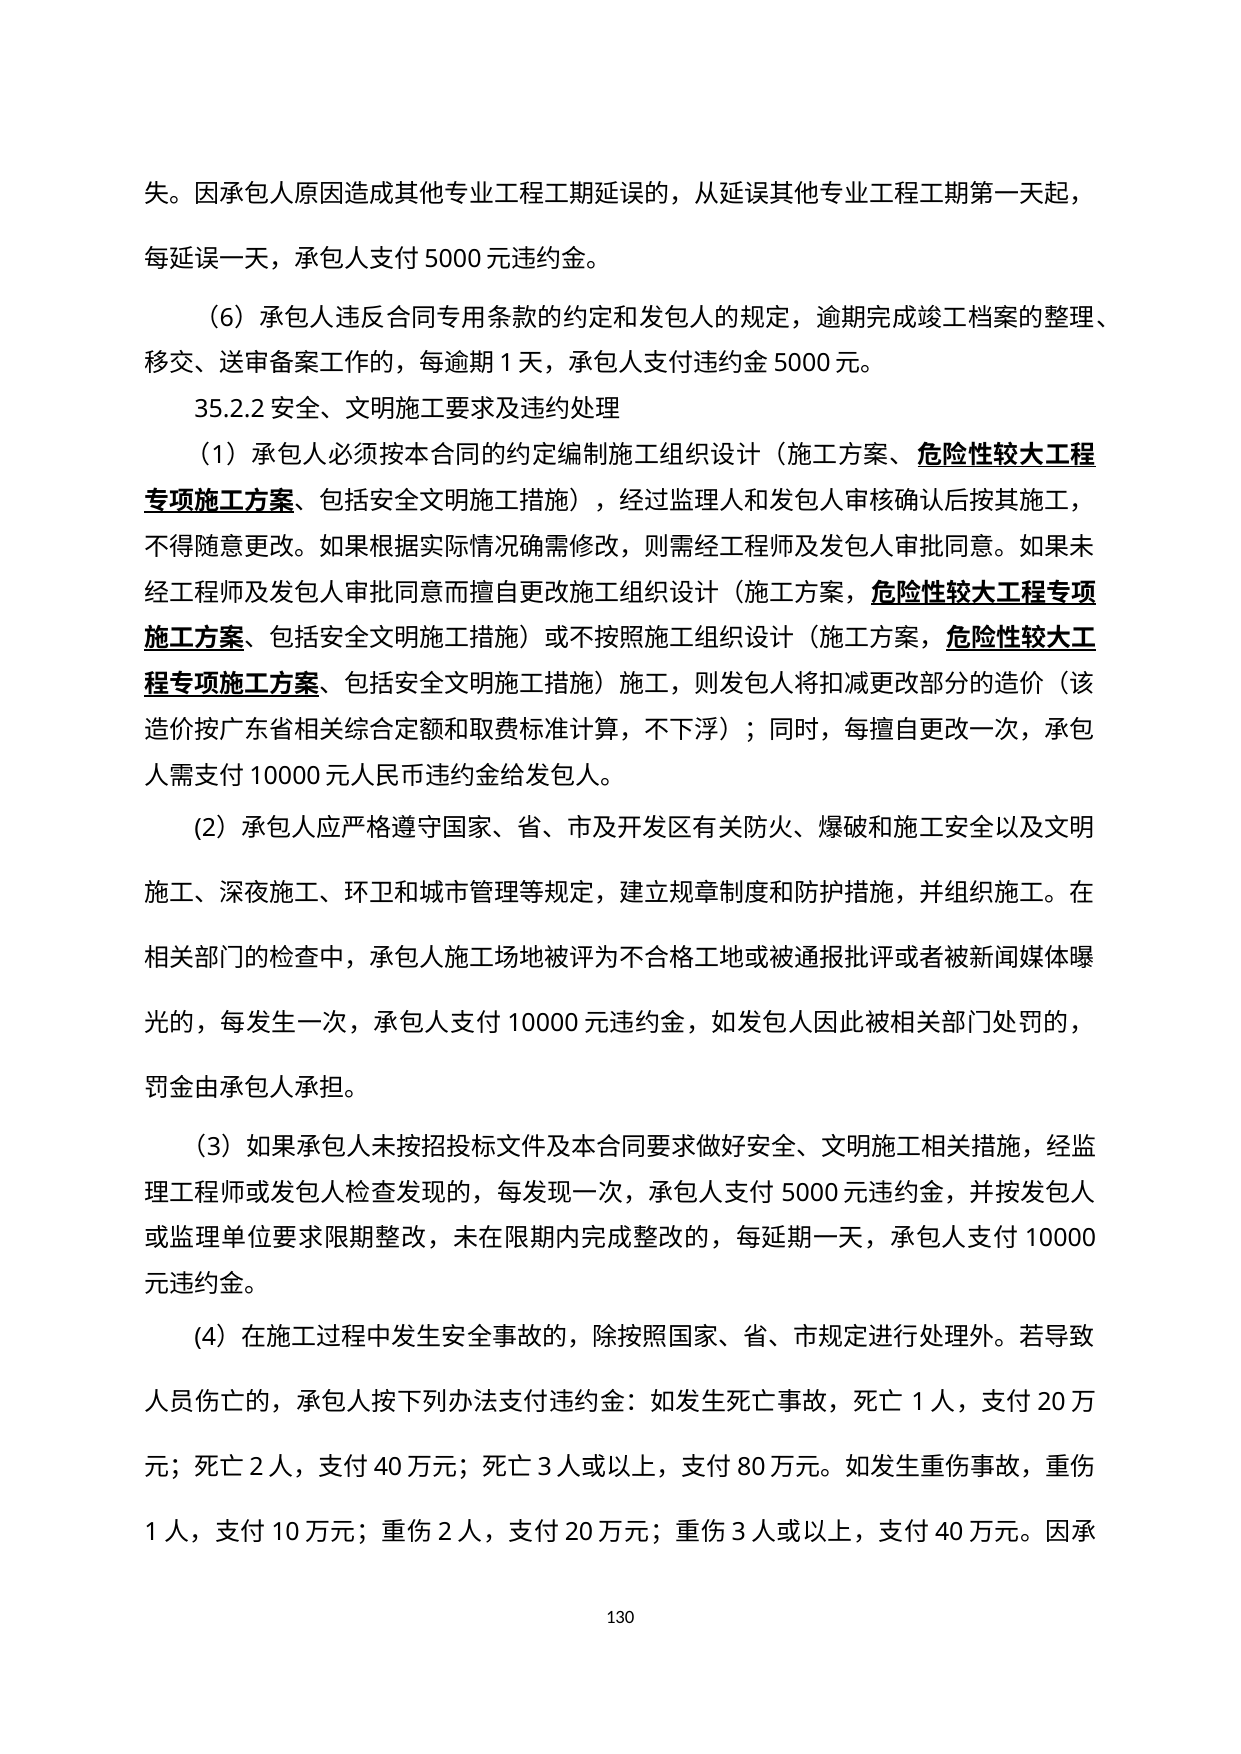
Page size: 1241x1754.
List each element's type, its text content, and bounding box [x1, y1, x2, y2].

text （1）承包人必须按本合同的约定编制施工组织设计（施工方案、危险性较大工程专项施工方案、包括安全文明施工措施），经过监理人和发包人审核确认后按其施工，不得随意更改。如果根据实际情况确需修改，则需经工程师及发包人审批同意。如果未经工程师及发包人审批同意而擅自更改施工组织设计（施工方案，危险性较大工程专项施工方案、包括安全文明施工措施）或不按照施工组织设计（施工方案，危险性较大工程专项施工方案、包括安全文明施工措施）施工，则发包人将扣减更改部分的造价（该造价按广东省相关综合定额和取费标准计算，不下浮）；同时，每擅自更改一次，承包人需支付10000元人民币违约金给发包人。 [144, 427, 1096, 793]
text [144, 159, 1096, 289]
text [144, 1302, 1096, 1562]
text 35.2.2安全、文明施工要求及违约处理 [144, 381, 1096, 427]
text （3）如果承包人未按招投标文件及本合同要求做好安全、文明施工相关措施，经监理工程师或发包人检查发现的，每发现一次，承包人支付5000元违约金，并按发包人或监理单位要求限期整改，未在限期内完成整改的，每延期一天，承包人支付10000元违约金。 [144, 1118, 1096, 1302]
text （6）承包人违反合同专用条款的约定和发包人的规定，逾期完成竣工档案的整理、移交、送审备案工作的，每逾期1天，承包人支付违约金5000元。 [144, 289, 1096, 381]
text (2）承包人应严格遵守国家、省、市及开发区有关防火、爆破和施工安全以及文明施工、深夜施工、环卫和城市管理等规定，建立规章制度和防护措施，并组织施工。在相关部门的检查中，承包人施工场地被评为不合格工地或被通报批评或者被新闻媒体曝光的，每发生一次，承包人支付10000元违约金，如发包人因此被相关部门处罚的，罚金由承包人承担。 [144, 793, 1095, 1118]
